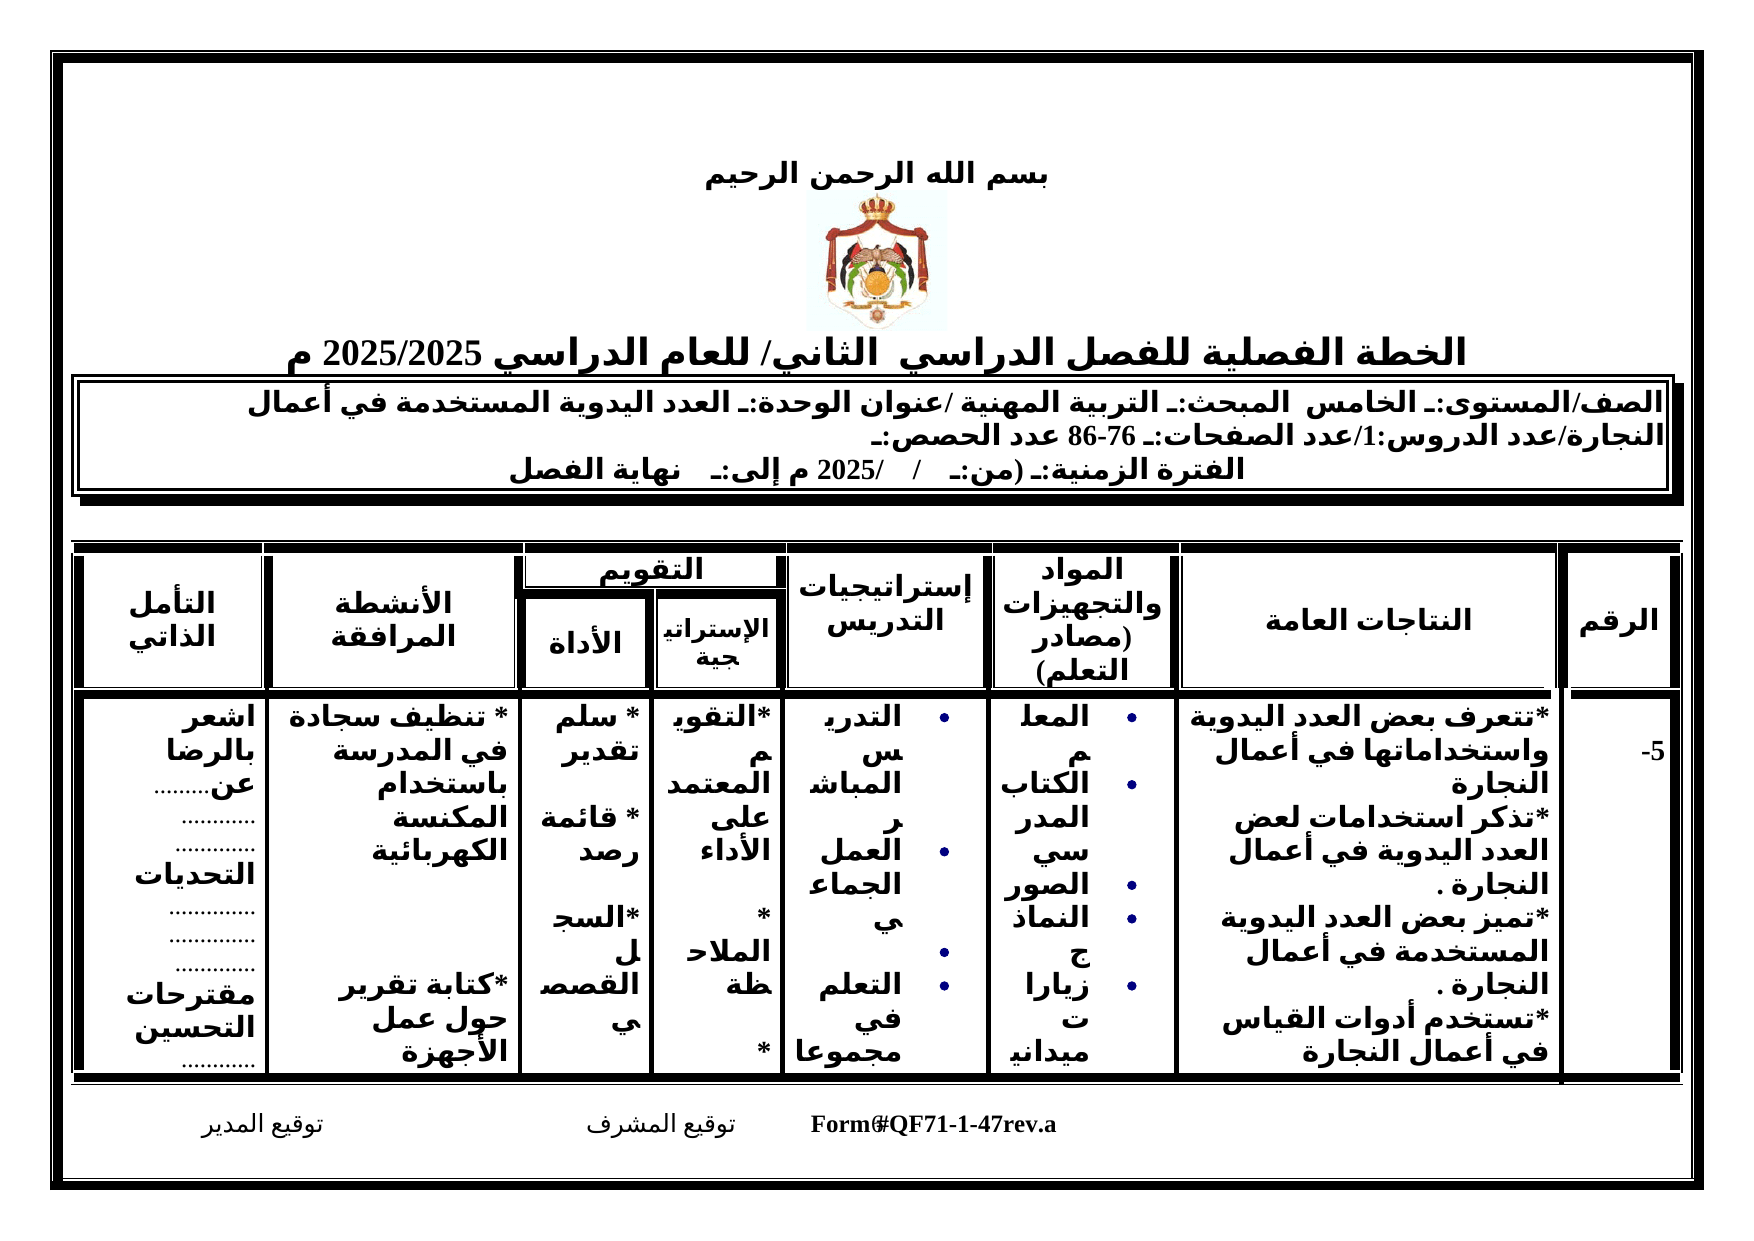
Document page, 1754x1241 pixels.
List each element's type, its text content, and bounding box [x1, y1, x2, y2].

table_header الرقم [1568, 553, 1677, 687]
text الفترة الزمنية:ـ (من:ـ / /2025 م إلى:ـ نهاية الفصل [74, 441, 1672, 494]
table_header النتاجات العامة [1176, 542, 1561, 687]
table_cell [269, 699, 518, 1073]
text بسم الله الرحمن الرحيم [89, 157, 1665, 191]
table_cell 5- [1564, 687, 1677, 1073]
table_header التأمل الذاتي [78, 542, 267, 687]
table_cell الإستراتيجية [658, 599, 776, 687]
table_header المواد والتجهيزات (مصادر التعلم) [989, 542, 1176, 687]
table_header إستراتيجيات التدريس [783, 542, 989, 687]
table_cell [654, 699, 780, 1073]
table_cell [991, 699, 1174, 1073]
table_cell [78, 699, 265, 1073]
table_header الأنشطة المرافقة [267, 553, 520, 687]
picture [806, 190, 948, 331]
text الصف/المستوى:ـ الخامس المبحث:ـ التربية المهنية /عنوان الوحدة:ـ العدد اليدوية المستخدمة في أعمال النجارة/عدد الدروس:1/عدد الصفحات:ـ 76-86 عدد الحصص:ـ [74, 377, 1672, 441]
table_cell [1179, 687, 1559, 1073]
table_cell الأداة [526, 599, 645, 687]
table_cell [785, 699, 986, 1073]
text الخطة الفصلية للفصل الدراسي الثاني/ للعام الدراسي 2025/2025 م [89, 330, 1665, 373]
table_header التقويم [520, 542, 782, 586]
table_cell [522, 699, 649, 1073]
